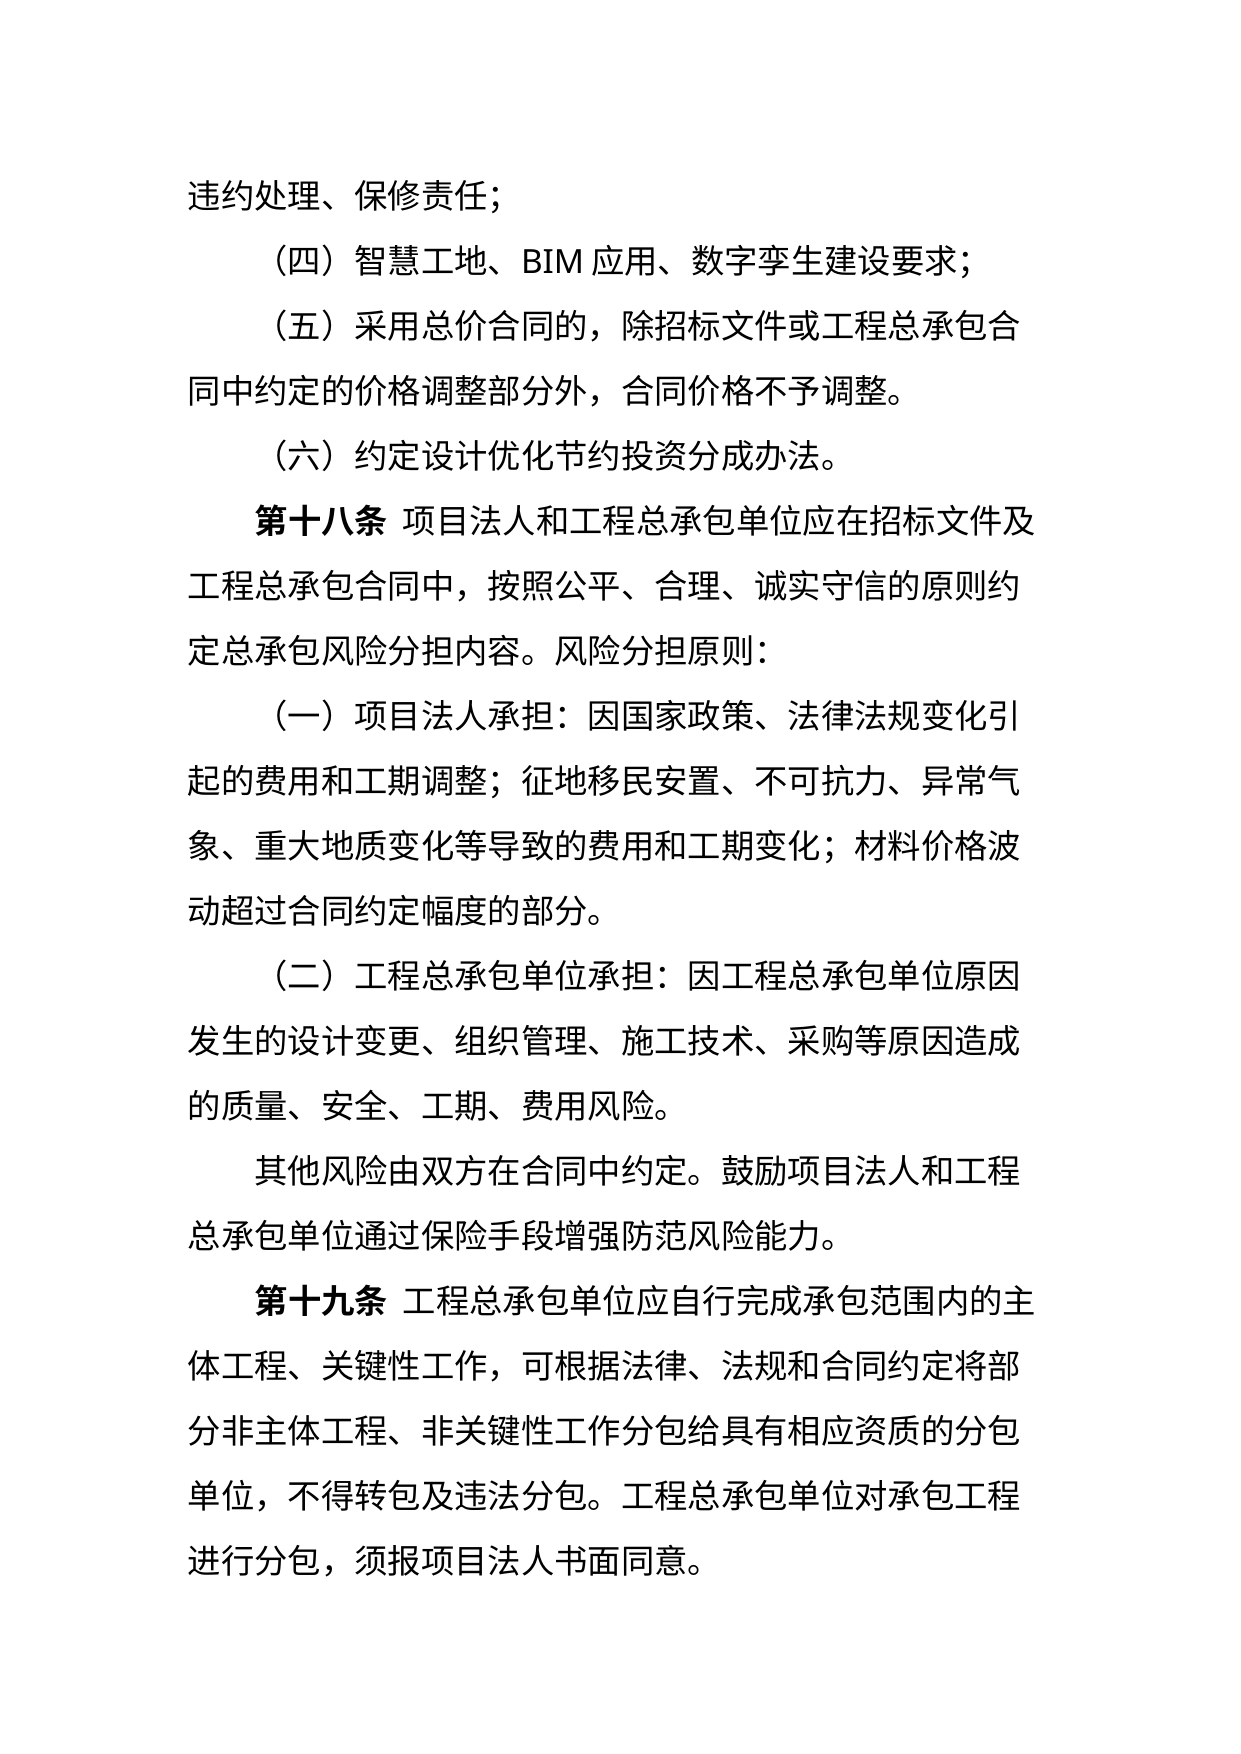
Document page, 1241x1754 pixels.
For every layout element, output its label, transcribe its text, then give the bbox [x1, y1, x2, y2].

text （五）采用总价合同的，除招标文件或工程总承包合同中约定的价格调整部分外，合同价格不予调整。 [187, 292, 1053, 422]
text 第十八条 项目法人和工程总承包单位应在招标文件及工程总承包合同中，按照公平、合理、诚实守信的原则约定总承包风险分担内容。风险分担原则： [187, 487, 1053, 682]
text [187, 162, 1053, 227]
text 第十九条 工程总承包单位应自行完成承包范围内的主体工程、关键性工作，可根据法律、法规和合同约定将部分非主体工程、非关键性工作分包给具有相应资质的分包单位，不得转包及违法分包。工程总承包单位对承包工程进行分包，须报项目法人书面同意。 [187, 1267, 1053, 1592]
text （一）项目法人承担：因国家政策、法律法规变化引起的费用和工期调整；征地移民安置、不可抗力、异常气象、重大地质变化等导致的费用和工期变化；材料价格波动超过合同约定幅度的部分。 [187, 682, 1053, 942]
text （六）约定设计优化节约投资分成办法。 [187, 422, 1053, 487]
text （二）工程总承包单位承担：因工程总承包单位原因发生的设计变更、组织管理、施工技术、采购等原因造成的质量、安全、工期、费用风险。 [187, 942, 1053, 1137]
text （四）智慧工地、BIM应用、数字孪生建设要求； [187, 227, 1053, 292]
text 其他风险由双方在合同中约定。鼓励项目法人和工程总承包单位通过保险手段增强防范风险能力。 [187, 1137, 1053, 1267]
